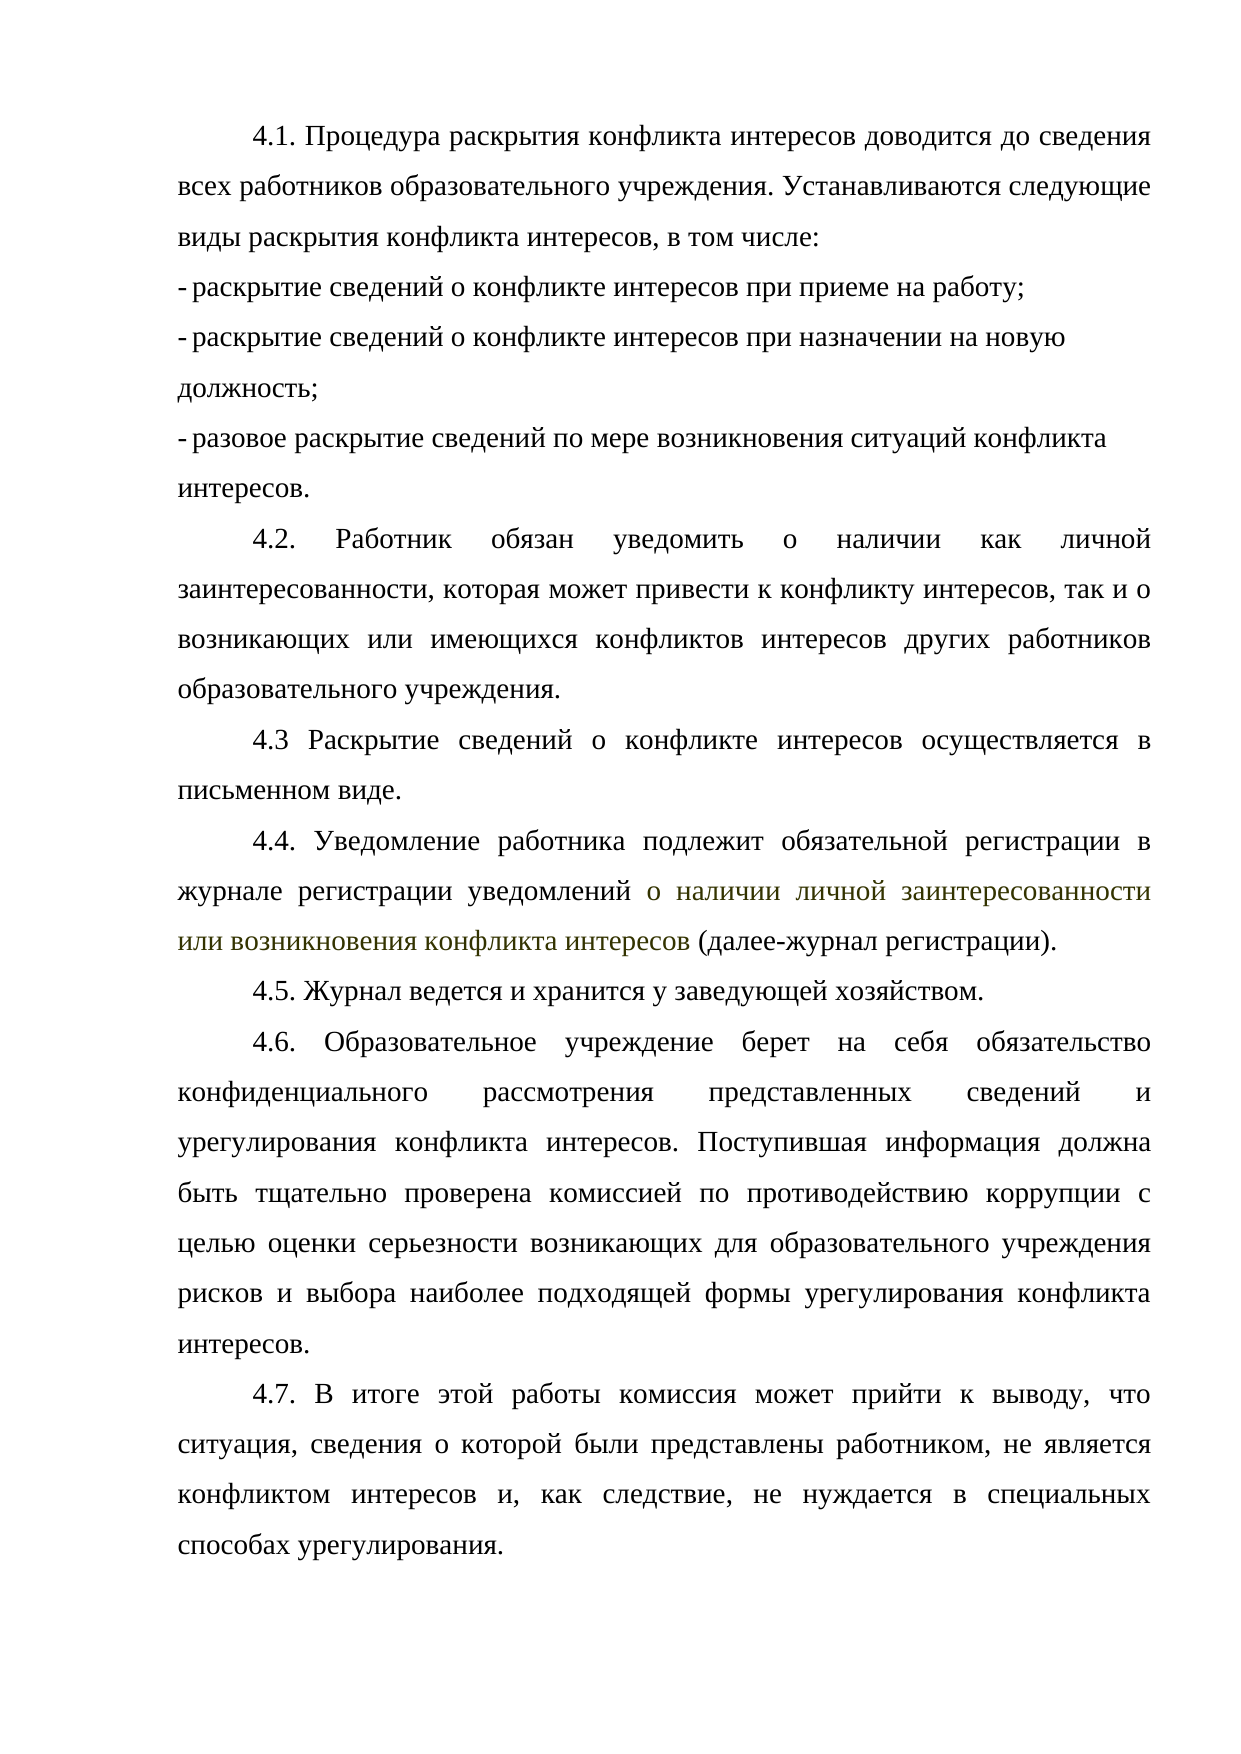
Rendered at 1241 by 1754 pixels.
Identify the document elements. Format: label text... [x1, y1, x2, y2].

list разовое раскрытие сведений по мере возникновения ситуаций конфликта интересов. [177, 420, 1152, 504]
text 4.2. Работник обязан уведомить о наличии как личной заинтересованности, которая может привести к конфликту интересов, так и о возникающих или имеющихся конфликтов интересов других работников образовательного учреждения. [177, 521, 1152, 705]
list раскрытие сведений о конфликте интересов при назначении на новую должность; [177, 319, 1152, 403]
text 4.1. Процедура раскрытия конфликта интересов доводится до сведения всех работников образовательного учреждения. Устанавливаются следующие виды раскрытия конфликта интересов, в том числе: [177, 118, 1152, 252]
text 4.3 Раскрытие сведений о конфликте интересов осуществляется в письменном виде. [177, 722, 1152, 806]
text 4.6. Образовательное учреждение берет на себя обязательство конфиденциального рассмотрения представленных сведений и урегулирования конфликта интересов. Поступившая информация должна быть тщательно проверена комиссией по противодействию коррупции с целью оценки серьезности возникающих для образовательного учреждения рисков и выбора наиболее подходящей формы урегулирования конфликта интересов. [177, 1024, 1152, 1359]
list раскрытие сведений о конфликте интересов при приеме на работу; [177, 269, 1152, 303]
text 4.4. Уведомление работника подлежит обязательной регистрации в журнале регистрации уведомлений о наличии личной заинтересованности или возникновения конфликта интересов (далее-журнал регистрации). [177, 823, 1152, 957]
text 4.7. В итоге этой работы комиссия может прийти к выводу, что ситуация, сведения о которой были представлены работником, не является конфликтом интересов и, как следствие, не нуждается в специальных способах урегулирования. [177, 1376, 1152, 1561]
text 4.5. Журнал ведется и хранится у заведующей хозяйством. [177, 973, 1152, 1007]
